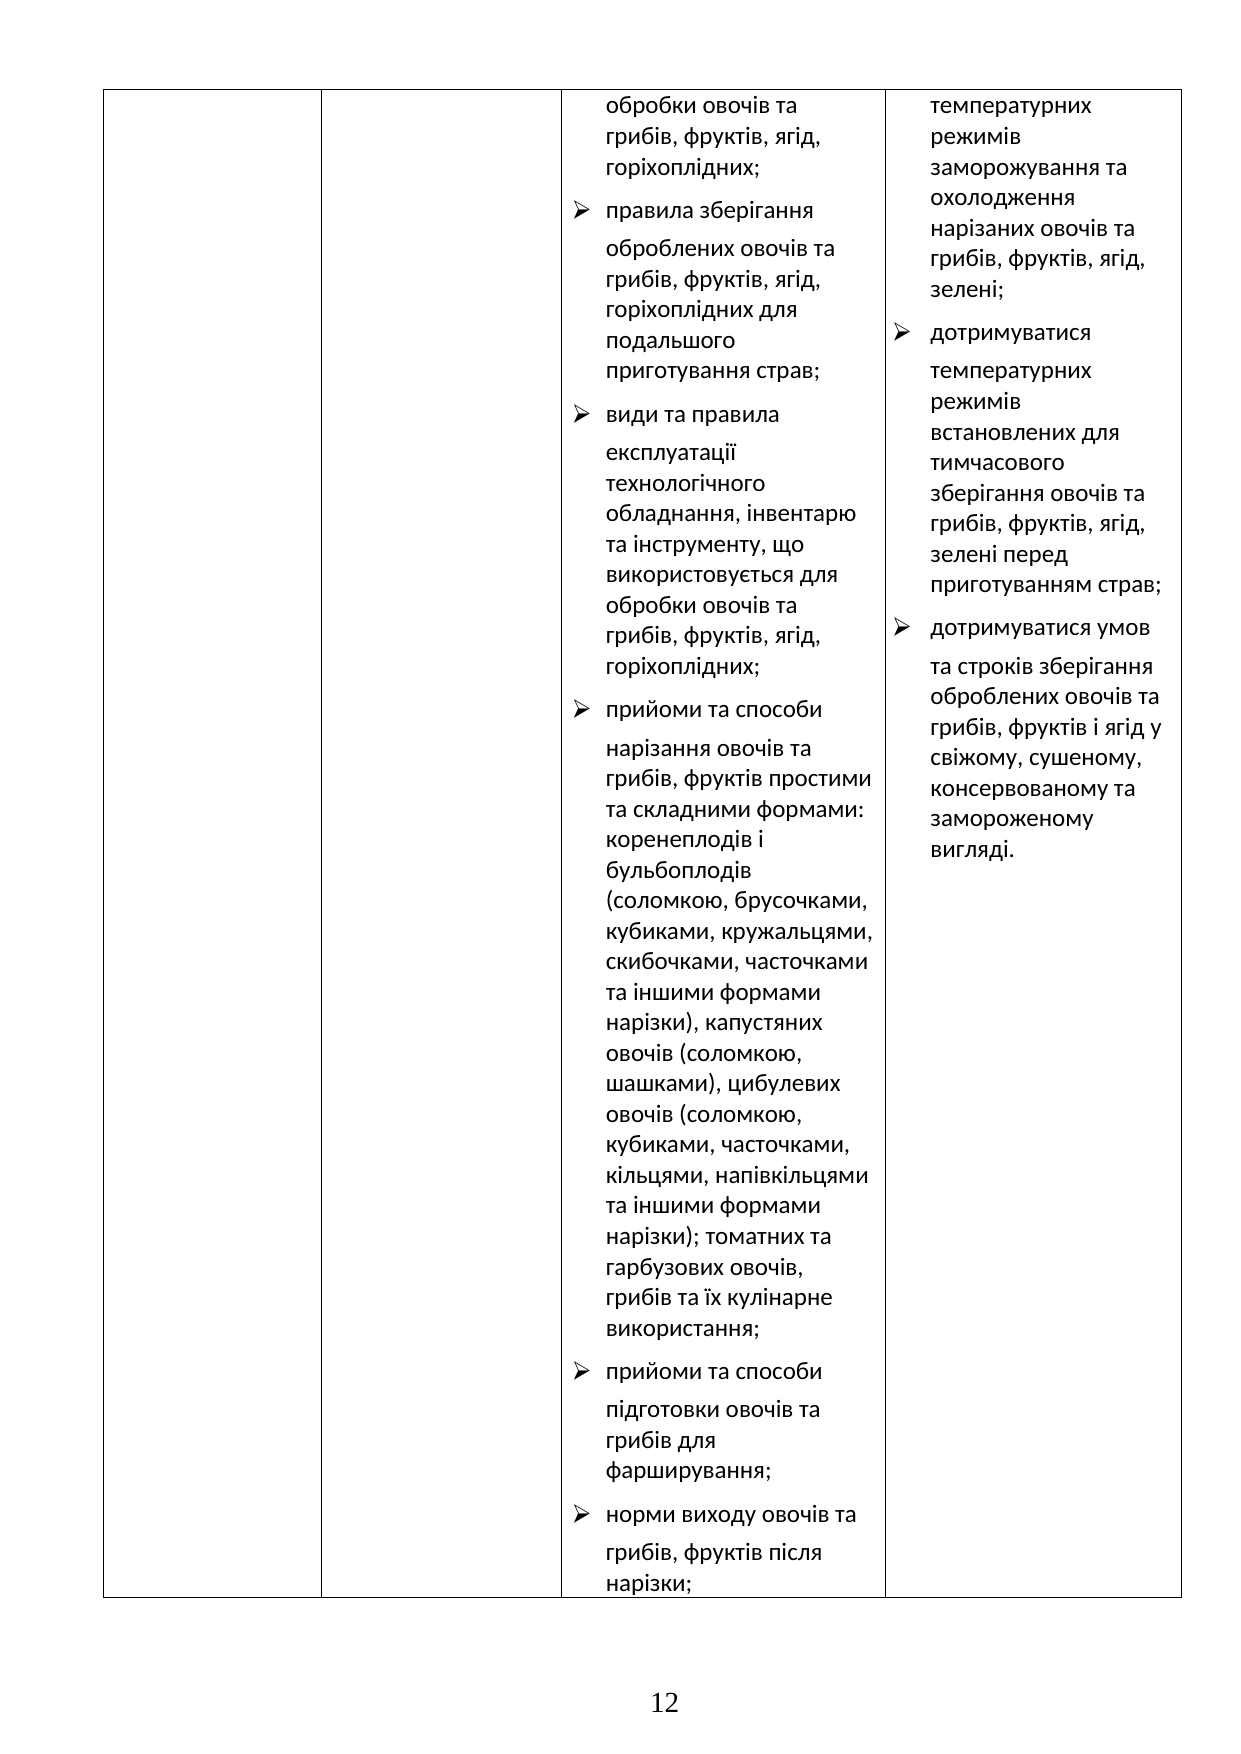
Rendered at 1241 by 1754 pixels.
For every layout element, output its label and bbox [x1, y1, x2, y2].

table_cell [562, 90, 885, 1597]
table_cell [886, 90, 1181, 1597]
table_cell [322, 90, 561, 1597]
